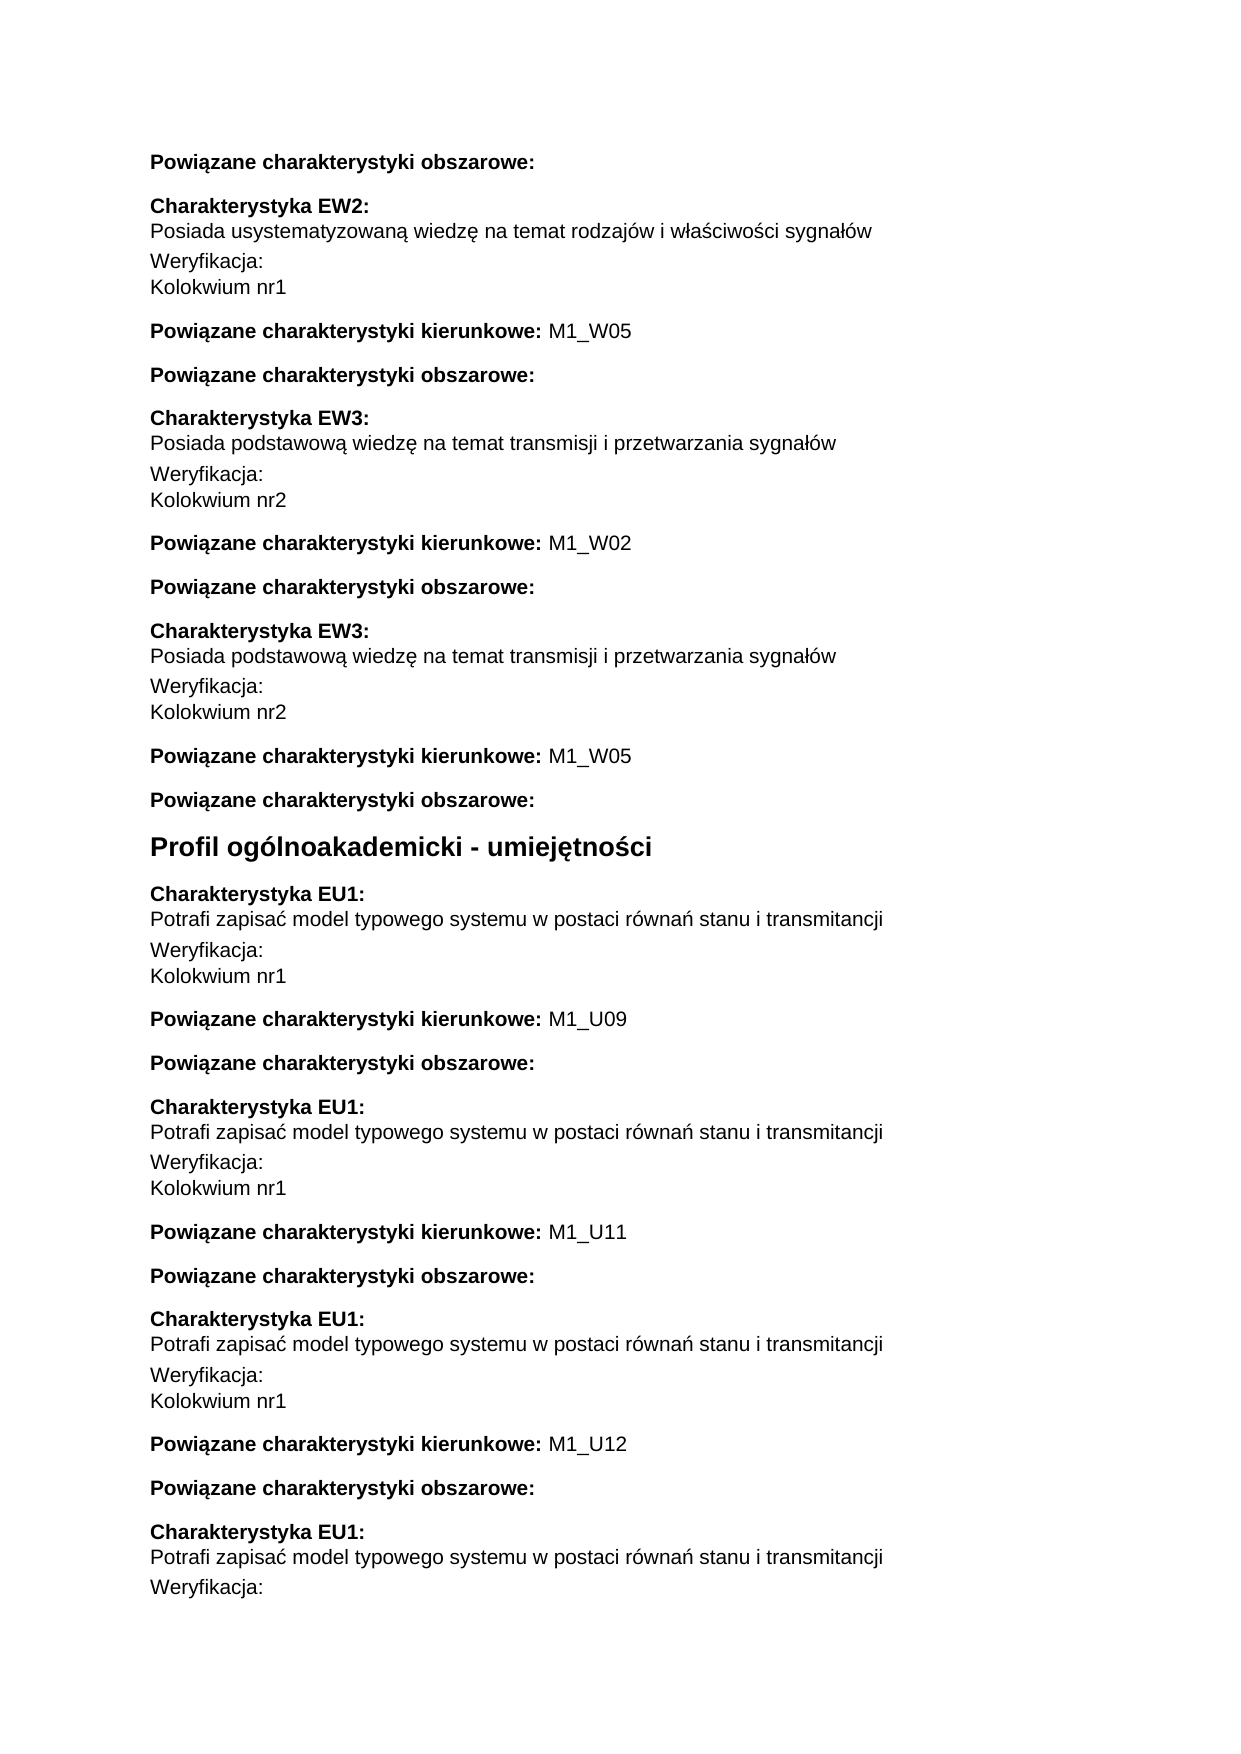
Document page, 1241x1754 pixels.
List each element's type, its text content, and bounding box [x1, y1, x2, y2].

text Posiada podstawową wiedzę na temat transmisji i przetwarzania sygnałów [150, 644, 1090, 668]
subtitle Profil ogólnoakademicki - umiejętności [150, 831, 1090, 862]
text Weryfikacja: [150, 674, 1090, 698]
text Weryfikacja: [150, 1362, 1090, 1386]
text Powiązane charakterystyki obszarowe: [150, 787, 1090, 811]
text Kolokwium nr1 [150, 1388, 1090, 1412]
text Charakterystyka EW2: [150, 194, 1090, 218]
text Weryfikacja: [150, 1575, 1090, 1599]
text Charakterystyka EW3: [150, 619, 1090, 643]
text Kolokwium nr1 [150, 275, 1090, 299]
text Weryfikacja: [150, 461, 1090, 485]
text Potrafi zapisać model typowego systemu w postaci równań stanu i transmitancji [150, 1545, 1090, 1569]
text Powiązane charakterystyki obszarowe: [150, 1051, 1090, 1075]
text Powiązane charakterystyki obszarowe: [150, 150, 1090, 174]
text Powiązane charakterystyki obszarowe: [150, 1476, 1090, 1500]
text Powiązane charakterystyki obszarowe: [150, 362, 1090, 386]
text Weryfikacja: [150, 1150, 1090, 1174]
text Kolokwium nr1 [150, 963, 1090, 987]
text Weryfikacja: [150, 249, 1090, 273]
text Charakterystyka EU1: [150, 882, 1090, 906]
text Posiada usystematyzowaną wiedzę na temat rodzajów i właściwości sygnałów [150, 219, 1090, 243]
text Potrafi zapisać model typowego systemu w postaci równań stanu i transmitancji [150, 1120, 1090, 1144]
text Powiązane charakterystyki kierunkowe: M1_U12 [150, 1432, 1090, 1456]
text Powiązane charakterystyki kierunkowe: M1_U11 [150, 1220, 1090, 1244]
text Powiązane charakterystyki kierunkowe: M1_W05 [150, 319, 1090, 343]
text Powiązane charakterystyki kierunkowe: M1_U09 [150, 1007, 1090, 1031]
text Charakterystyka EU1: [150, 1095, 1090, 1119]
text Powiązane charakterystyki obszarowe: [150, 1263, 1090, 1287]
text Charakterystyka EW3: [150, 406, 1090, 430]
text Posiada podstawową wiedzę na temat transmisji i przetwarzania sygnałów [150, 431, 1090, 455]
text Powiązane charakterystyki kierunkowe: M1_W05 [150, 744, 1090, 768]
text Kolokwium nr1 [150, 1176, 1090, 1200]
text Kolokwium nr2 [150, 487, 1090, 511]
text Powiązane charakterystyki obszarowe: [150, 575, 1090, 599]
text Potrafi zapisać model typowego systemu w postaci równań stanu i transmitancji [150, 1332, 1090, 1356]
text Kolokwium nr2 [150, 700, 1090, 724]
text Powiązane charakterystyki kierunkowe: M1_W02 [150, 531, 1090, 555]
text Weryfikacja: [150, 937, 1090, 961]
text Charakterystyka EU1: [150, 1307, 1090, 1331]
text Charakterystyka EU1: [150, 1520, 1090, 1544]
text Potrafi zapisać model typowego systemu w postaci równań stanu i transmitancji [150, 907, 1090, 931]
